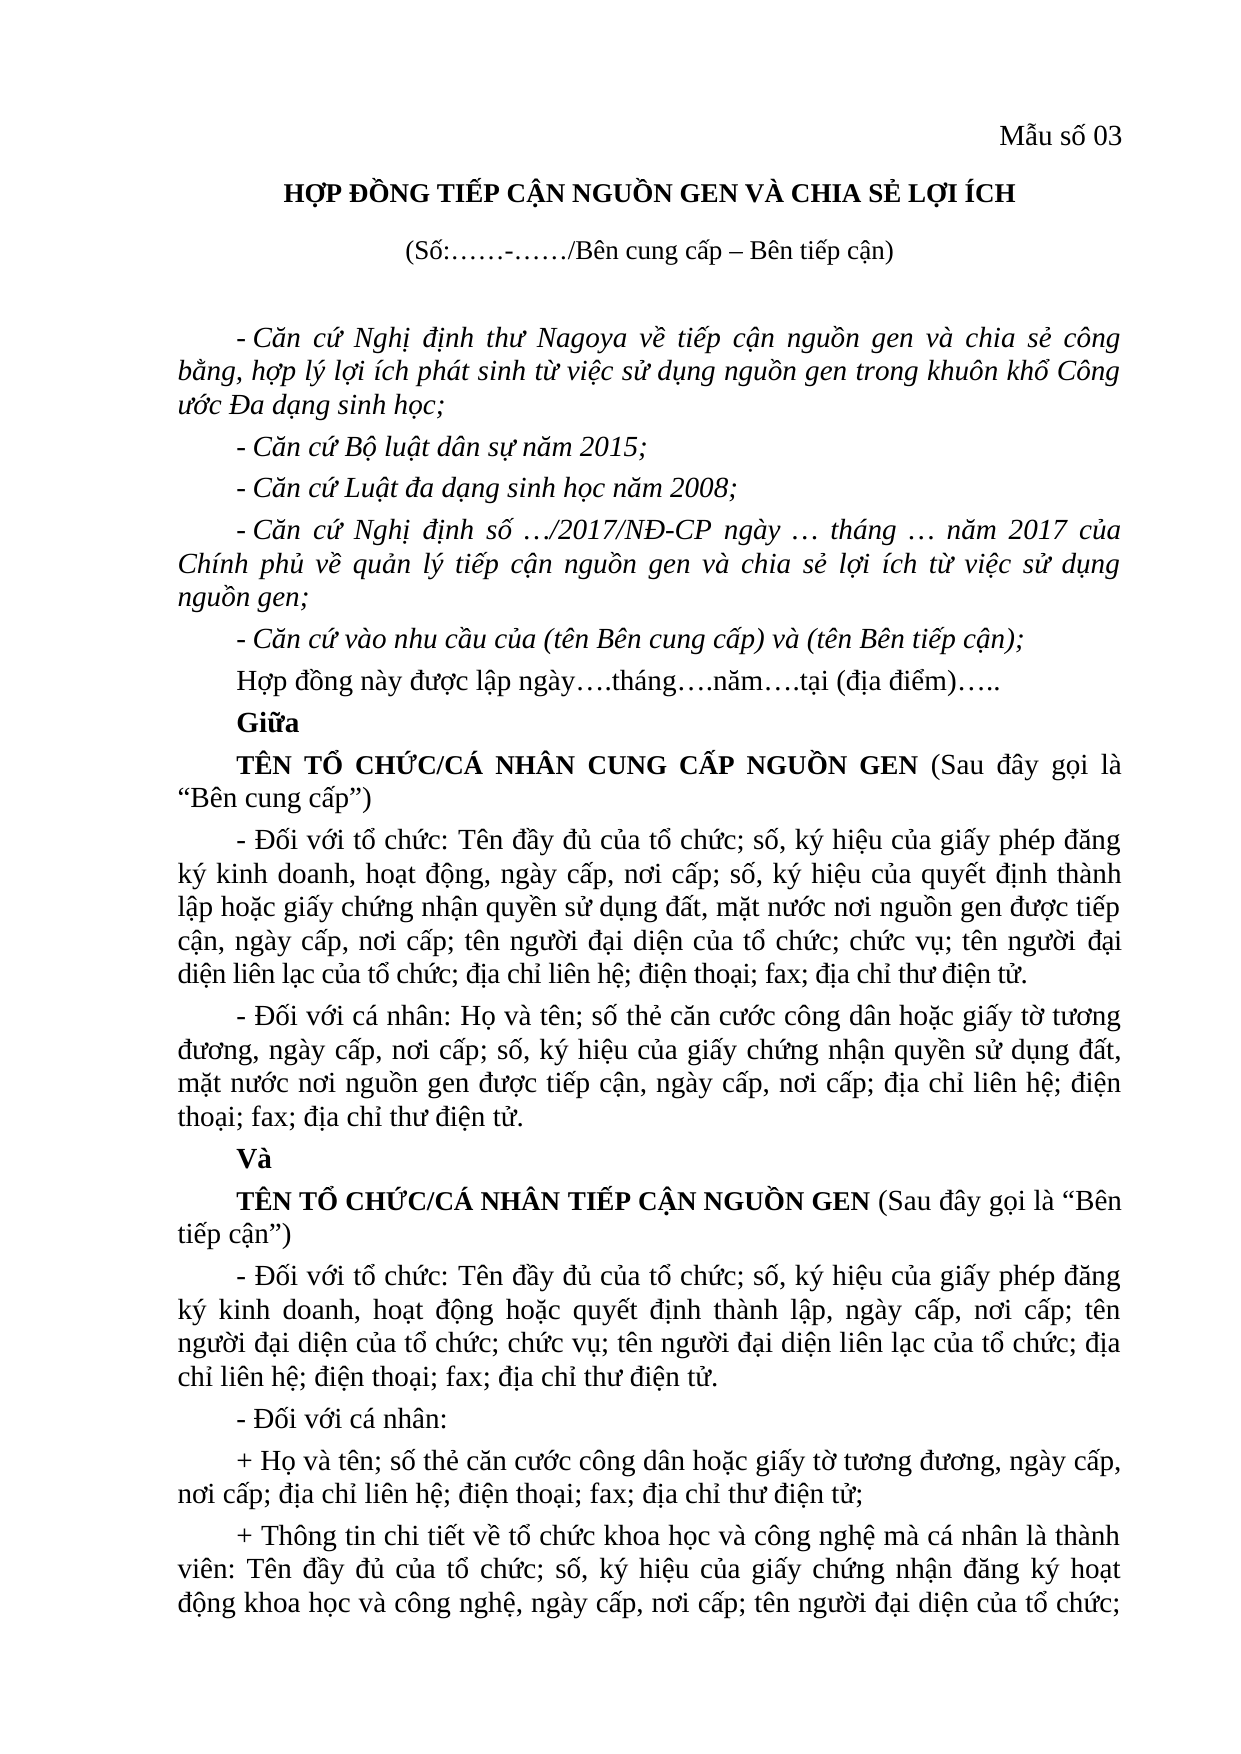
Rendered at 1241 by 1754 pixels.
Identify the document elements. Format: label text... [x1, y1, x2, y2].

text + Họ và tên; số thẻ căn cước công dân hoặc giấy tờ tương đương, ngày cấp, nơi cấp; địa chỉ liên hệ; điện thoại; fax; địa chỉ thư điện tử; [177, 1443, 1122, 1510]
text Mẫu số 03 [177, 118, 1122, 152]
text TÊN TỔ CHỨC/CÁ NHÂN TIẾP CẬN NGUỒN GEN (Sau đây gọi là “Bên tiếp cận”) [177, 1183, 1122, 1250]
list Căn cứ vào nhu cầu của (tên Bên cung cấp) và (tên Bên tiếp cận); [177, 621, 1122, 655]
list Căn cứ Nghị định thư Nagoya về tiếp cận nguồn gen và chia sẻ công bằng, hợp lý lợi ích phát sinh từ việc sử dụng nguồn gen trong khuôn khổ Công ước Đa dạng sinh học; [177, 320, 1122, 420]
text Hợp đồng này được lập ngày….tháng….năm….tại (địa điểm)….. [177, 663, 1122, 697]
text - Đối với tổ chức: Tên đầy đủ của tổ chức; số, ký hiệu của giấy phép đăng ký kinh doanh, hoạt động, ngày cấp, nơi cấp; số, ký hiệu của quyết định thành lập hoặc giấy chứng nhận quyền sử dụng đất, mặt nước nơi nguồn gen được tiếp cận, ngày cấp, nơi cấp; tên người đại diện của tổ chức; chức vụ; tên người đại diện liên lạc của tổ chức; địa chỉ liên hệ; điện thoại; fax; địa chỉ thư điện tử. [177, 822, 1122, 990]
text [177, 1518, 1122, 1619]
text TÊN TỔ CHỨC/CÁ NHÂN CUNG CẤP NGUỒN GEN (Sau đây gọi là “Bên cung cấp”) [177, 747, 1122, 814]
text Và [177, 1141, 1122, 1174]
text - Đối với cá nhân: Họ và tên; số thẻ căn cước công dân hoặc giấy tờ tương đương, ngày cấp, nơi cấp; số, ký hiệu của giấy chứng nhận quyền sử dụng đất, mặt nước nơi nguồn gen được tiếp cận, ngày cấp, nơi cấp; địa chỉ liên hệ; điện thoại; fax; địa chỉ thư điện tử. [177, 998, 1122, 1133]
text Giữa [177, 705, 1122, 739]
list Căn cứ Nghị định số …/2017/NĐ-CP ngày … tháng … năm 2017 của Chính phủ về quản lý tiếp cận nguồn gen và chia sẻ lợi ích từ việc sử dụng nguồn gen; [177, 512, 1122, 613]
text (Số:……-……/Bên cung cấp – Bên tiếp cận) [177, 234, 1122, 265]
list Căn cứ Luật đa dạng sinh học năm 2008; [177, 471, 1122, 504]
text - Đối với tổ chức: Tên đầy đủ của tổ chức; số, ký hiệu của giấy phép đăng ký kinh doanh, hoạt động hoặc quyết định thành lập, ngày cấp, nơi cấp; tên người đại diện của tổ chức; chức vụ; tên người đại diện liên lạc của tổ chức; địa chỉ liên hệ; điện thoại; fax; địa chỉ thư điện tử. [177, 1258, 1122, 1392]
text - Đối với cá nhân: [177, 1401, 1122, 1434]
list Căn cứ Bộ luật dân sự năm 2015; [177, 429, 1122, 462]
text HỢP ĐỒNG TIẾP CẬN NGUỒN GEN VÀ CHIA SẺ LỢI ÍCH [177, 177, 1122, 209]
